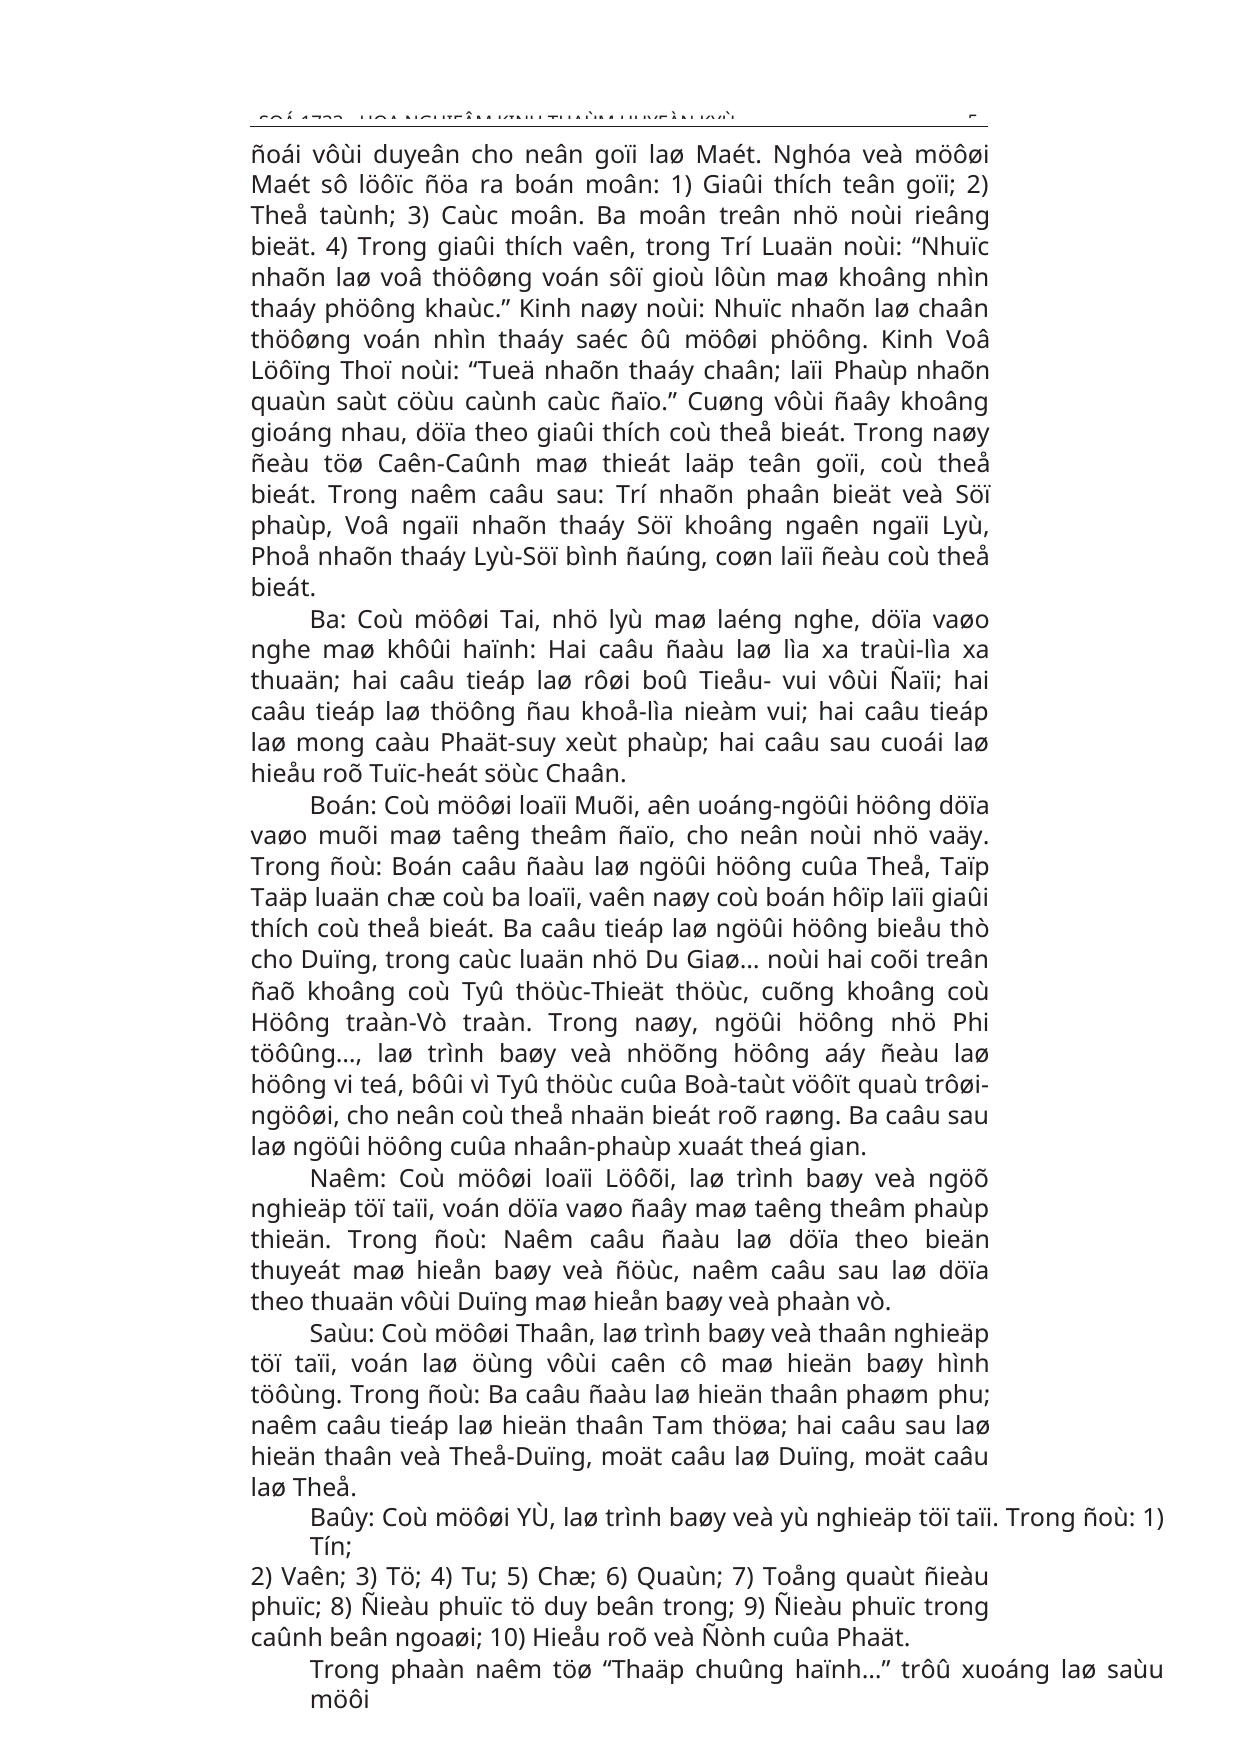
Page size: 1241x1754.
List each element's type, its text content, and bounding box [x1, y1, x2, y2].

text Boán: Coù möôøi loaïi Muõi, aên uoáng-ngöûi höông döïa vaøo muõi maø taêng theâm ñaïo, cho neân noùi nhö vaäy. Trong ñoù: Boán caâu ñaàu laø ngöûi höông cuûa Theå, Taïp Taäp luaän chæ coù ba loaïi, vaên naøy coù boán hôïp laïi giaûi thích coù theå bieát. Ba caâu tieáp laø ngöûi höông bieåu thò cho Duïng, trong caùc luaän nhö Du Giaø… noùi hai coõi treân ñaõ khoâng coù Tyû thöùc-Thieät thöùc, cuõng khoâng coù Höông traàn-Vò traàn. Trong naøy, ngöûi höông nhö Phi töôûng…, laø trình baøy veà nhöõng höông aáy ñeàu laø höông vi teá, bôûi vì Tyû thöùc cuûa Boà-taùt vöôït quaù trôøi-ngöôøi, cho neân coù theå nhaän bieát roõ raøng. Ba caâu sau laø ngöûi höông cuûa nhaân-phaùp xuaát theá gian. [250, 790, 990, 1162]
text 2) Vaên; 3) Tö; 4) Tu; 5) Chæ; 6) Quaùn; 7) Toång quaùt ñieàu phuïc; 8) Ñieàu phuïc tö duy beân trong; 9) Ñieàu phuïc trong caûnh beân ngoaøi; 10) Hieåu roõ veà Ñònh cuûa Phaät. [250, 1561, 990, 1654]
text Trong phaàn naêm töø “Thaäp chuûng haïnh…” trôû xuoáng laø saùu möôi [309, 1654, 1165, 1714]
text Ba: Coù möôøi Tai, nhö lyù maø laéng nghe, döïa vaøo nghe maø khôûi haïnh: Hai caâu ñaàu laø lìa xa traùi-lìa xa thuaän; hai caâu tieáp laø rôøi boû Tieåu- vui vôùi Ñaïi; hai caâu tieáp laø thöông ñau khoå-lìa nieàm vui; hai caâu tieáp laø mong caàu Phaät-suy xeùt phaùp; hai caâu sau cuoái laø hieåu roõ Tuïc-heát söùc Chaân. [250, 604, 990, 790]
text Baûy: Coù möôøi YÙ, laø trình baøy veà yù nghieäp töï taïi. Trong ñoù: 1) Tín; [309, 1504, 1165, 1561]
text Naêm: Coù möôøi loaïi Löôõi, laø trình baøy veà ngöõ nghieäp töï taïi, voán döïa vaøo ñaây maø taêng theâm phaùp thieän. Trong ñoù: Naêm caâu ñaàu laø döïa theo bieän thuyeát maø hieån baøy veà ñöùc, naêm caâu sau laø döïa theo thuaän vôùi Duïng maø hieån baøy veà phaàn vò. [250, 1162, 990, 1318]
text ñoái vôùi duyeân cho neân goïi laø Maét. Nghóa veà möôøi Maét sô löôïc ñöa ra boán moân: 1) Giaûi thích teân goïi; 2) Theå taùnh; 3) Caùc moân. Ba moân treân nhö noùi rieâng bieät. 4) Trong giaûi thích vaên, trong Trí Luaän noùi: “Nhuïc nhaõn laø voâ thöôøng voán sôï gioù lôùn maø khoâng nhìn thaáy phöông khaùc.” Kinh naøy noùi: Nhuïc nhaõn laø chaân thöôøng voán nhìn thaáy saéc ôû möôøi phöông. Kinh Voâ Löôïng Thoï noùi: “Tueä nhaõn thaáy chaân; laïi Phaùp nhaõn quaùn saùt cöùu caùnh caùc ñaïo.” Cuøng vôùi ñaây khoâng gioáng nhau, döïa theo giaûi thích coù theå bieát. Trong naøy ñeàu töø Caên-Caûnh maø thieát laäp teân goïi, coù theå bieát. Trong naêm caâu sau: Trí nhaõn phaân bieät veà Söï phaùp, Voâ ngaïi nhaõn thaáy Söï khoâng ngaên ngaïi Lyù, Phoå nhaõn thaáy Lyù-Söï bình ñaúng, coøn laïi ñeàu coù theå bieát. [250, 138, 990, 604]
text Saùu: Coù möôøi Thaân, laø trình baøy veà thaân nghieäp töï taïi, voán laø öùng vôùi caên cô maø hieän baøy hình töôùng. Trong ñoù: Ba caâu ñaàu laø hieän thaân phaøm phu; naêm caâu tieáp laø hieän thaân Tam thöøa; hai caâu sau laø hieän thaân veà Theå-Duïng, moät caâu laø Duïng, moät caâu laø Theå. [250, 1318, 990, 1504]
